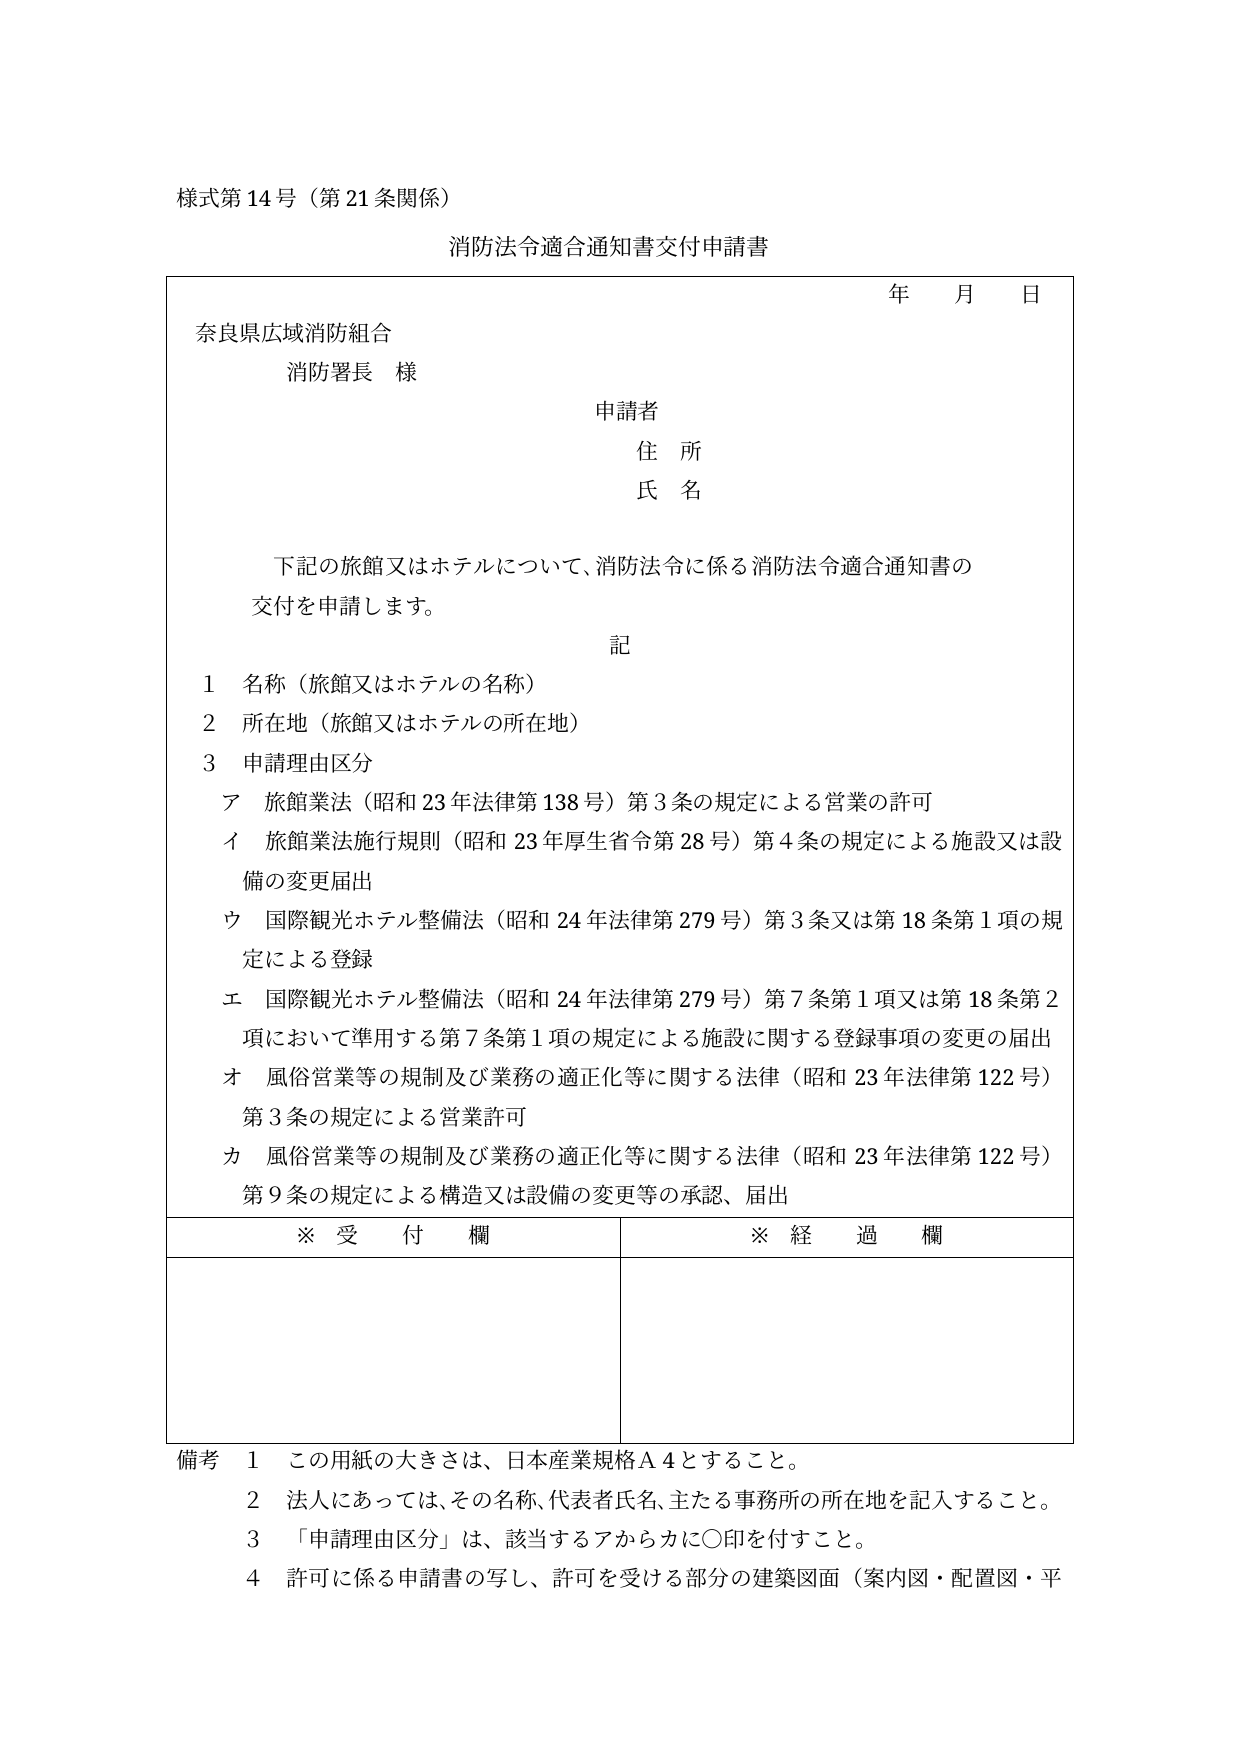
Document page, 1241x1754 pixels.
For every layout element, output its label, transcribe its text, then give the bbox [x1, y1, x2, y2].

table_cell 年 月 日 奈良県広域消防組合 消防署長 様 申請者 住 所 氏 名 下記の旅館又はホテルについて､消防法令に係る消防法令適合通知書の交付を申請します。 記 １ 名称（旅館又はホテルの名称） ２ 所在地（旅館又はホテルの所在地） ３ 申請理由区分 ア 旅館業法（昭和23年法律第138号）第３条の規定による営業の許可 イ 旅館業法施行規則（昭和23年厚生省令第28号）第４条の規定による施設又は設備の変更届出 ウ 国際観光ホテル整備法（昭和24年法律第279号）第３条又は第18条第１項の規定による登録 エ 国際観光ホテル整備法（昭和24年法律第279号）第７条第１項又は第18条第２項において準用する第７条第１項の規定による施設に関する登録事項の変更の届出 オ 風俗営業等の規制及び業務の適正化等に関する法律（昭和23年法律第122号）第３条の規定による営業許可 カ 風俗営業等の規制及び業務の適正化等に関する法律（昭和23年法律第122号）第９条の規定による構造又は設備の変更等の承認、届出 [167, 277, 1073, 1217]
table_cell [167, 1258, 620, 1443]
table_cell [621, 1258, 1073, 1443]
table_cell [166, 1444, 1074, 1593]
table_cell ※ 受 付 欄 [167, 1218, 620, 1257]
table_cell ※ 経 過 欄 [621, 1218, 1073, 1257]
table_header 様式第14号（第21条関係） 消防法令適合通知書交付申請書 [166, 181, 1074, 276]
